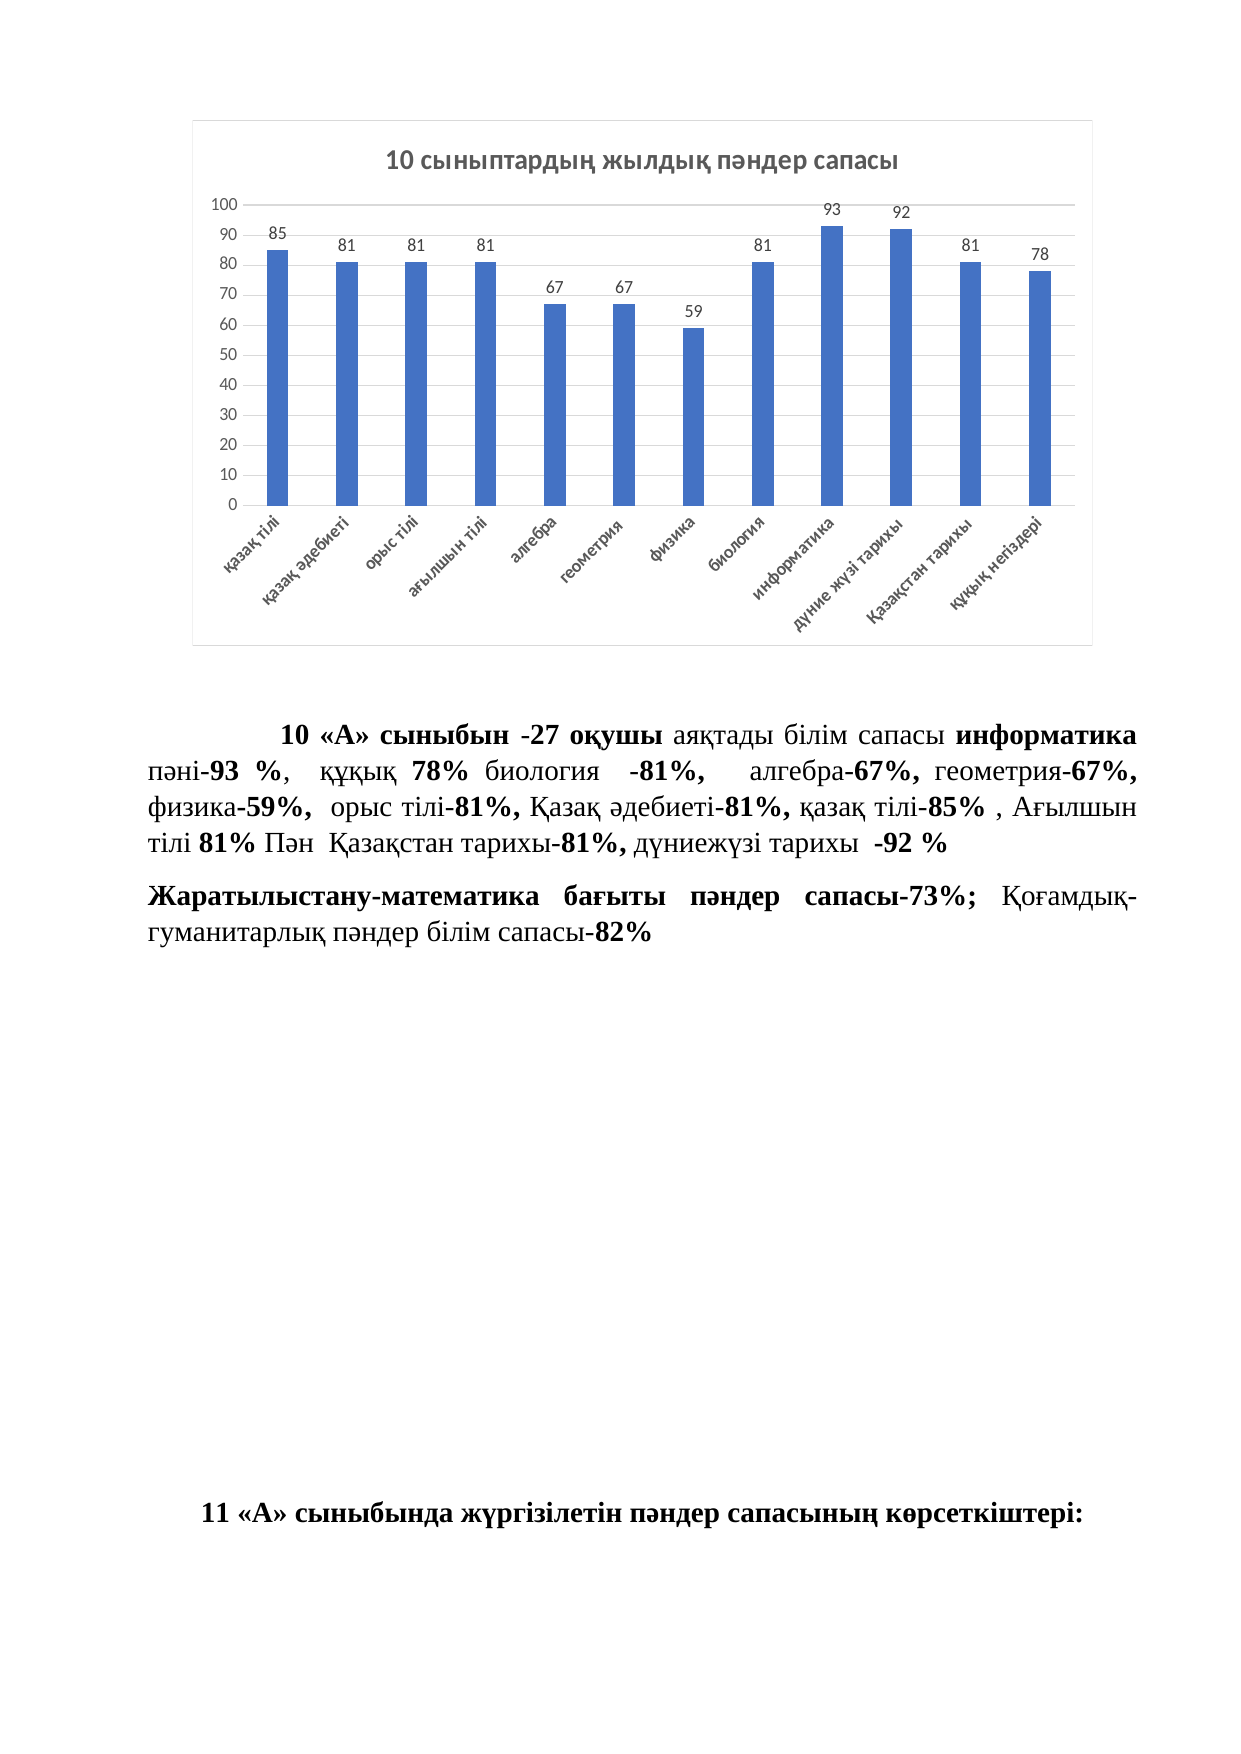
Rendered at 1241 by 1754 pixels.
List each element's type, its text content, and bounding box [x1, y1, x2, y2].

text 10 «А» сыныбын -27 оқушы аяқтады білім сапасы информатика пәні-93 %, құқық 78% биология -81%, алгебра-67%, геометрия-67%, физика-59%, орыс тілі-81%, Қазақ әдебиеті-81%, қазақ тілі-85% , Ағылшын тілі 81% Пән Қазақстан тарихы-81%, дүниежүзі тарихы -92 % [148, 717, 1137, 859]
text Жаратылыстану-математика бағыты пәндер сапасы-73%; Қоғамдық-гуманитарлық пәндер білім сапасы-82% [148, 878, 1137, 948]
text 11 «А» сыныбында жүргізілетін пәндер сапасының көрсеткіштері: [148, 1495, 1137, 1529]
